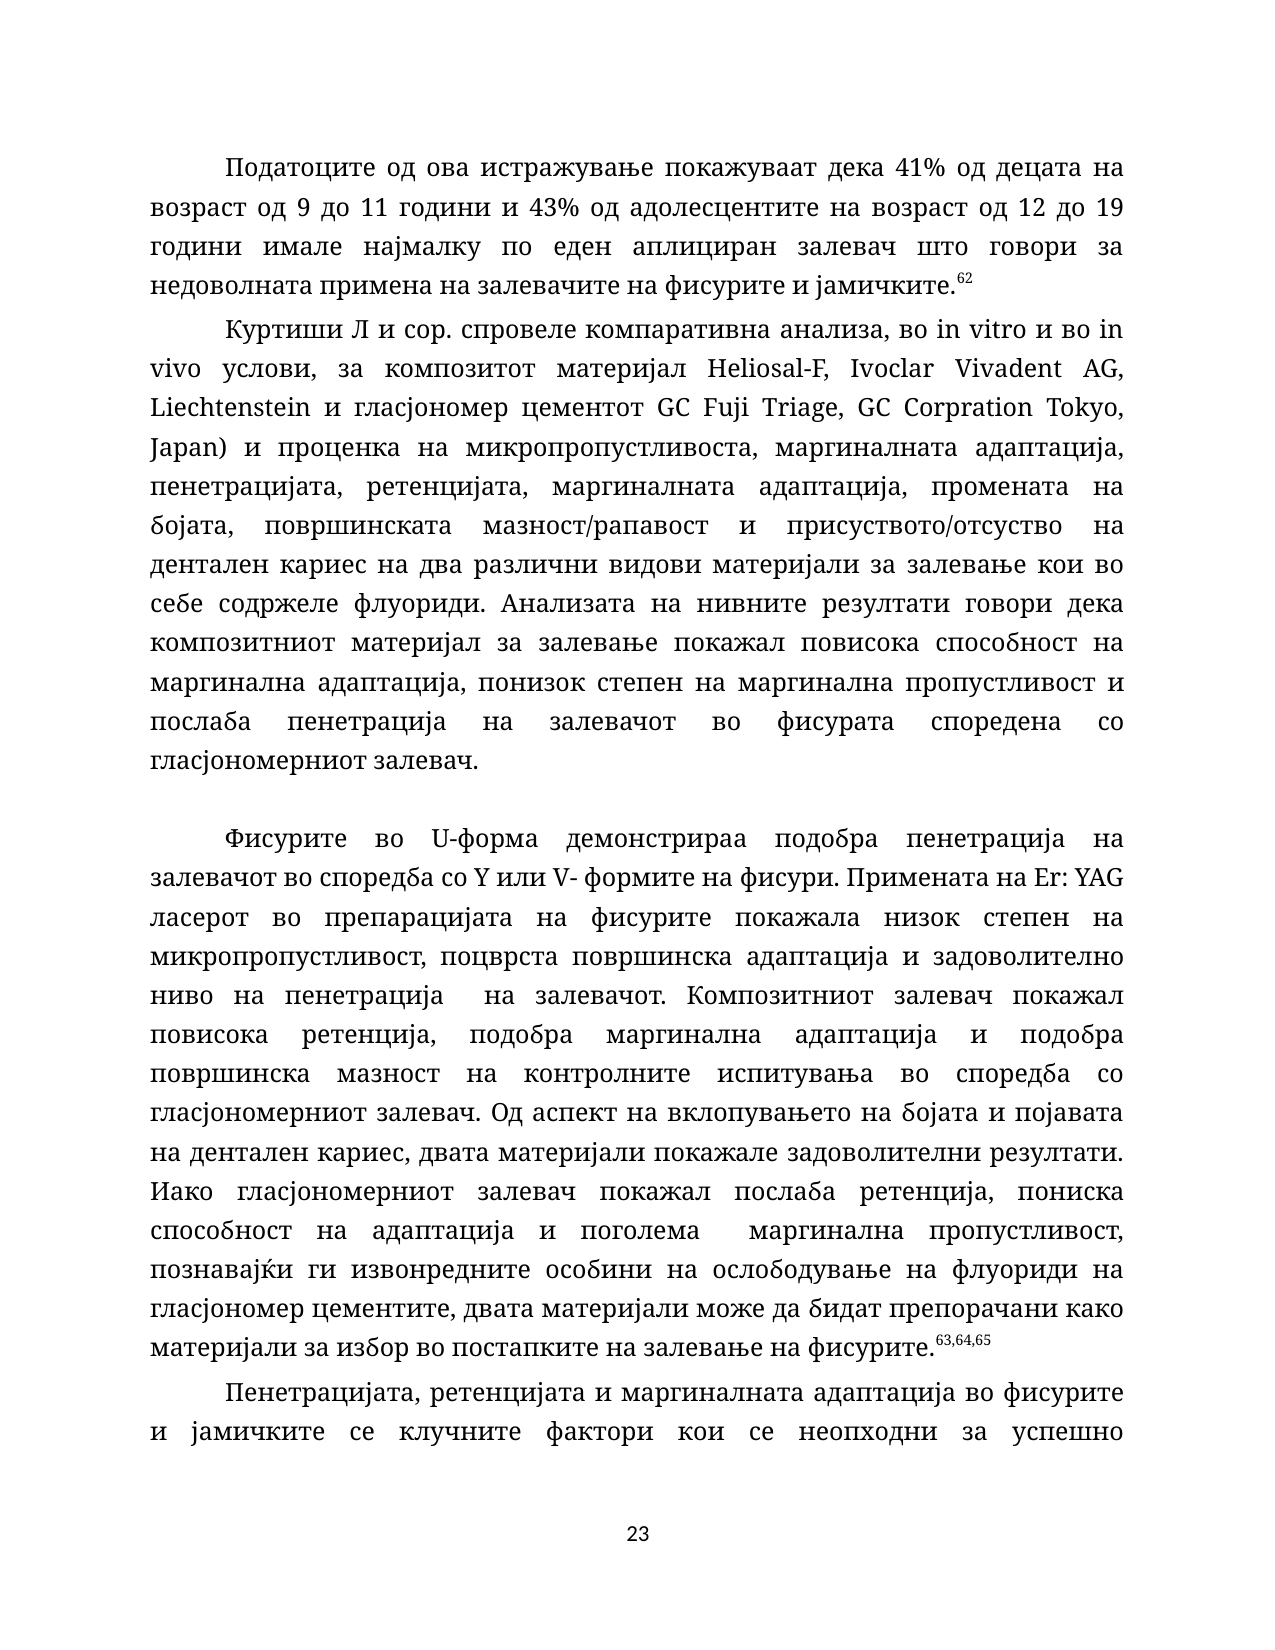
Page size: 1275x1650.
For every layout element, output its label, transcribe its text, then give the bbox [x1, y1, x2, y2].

text Податоците од ова истражување покажуваат дека 41% од децата на возраст од 9 до 11 години и 43% од адолесцентите на возраст од 12 до 19 години имале најмалку по еден аплициран залевач што говори за недоволната примена на залевачите на фисурите и јамичките.62 [150, 150, 1125, 302]
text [150, 1374, 1125, 1448]
text Куртиши Л и сор. спровеле компаративна анализа, во in vitro и во in vivo услови, за композитот материјал Heliosal-F, Ivoclar Vivadent AG, Liechtenstein и гласјономер цементот GC Fuji Triage, GC Corpration Tokyo, Japan) и проценка на микропропустливоста, маргиналната адаптација, пенетрацијата, ретенцијата, маргиналната адаптација, промената на бојата, површинската мазност/рапавост и присуството/отсуство на дентален кариес на два различни видови материјали за залевање кои во себе содржеле флуориди. Анализата на нивните резултати говори дека композитниот материјал за залевање покажал повисока способност на маргинална адаптација, понизок степен на маргинална пропустливост и послаба пенетрација на залевачот во фисурата споредена со гласјономерниот залевач. [150, 312, 1125, 777]
text Фисурите во U-форма демонстрираа подобра пенетрација на залевачот во споредба со Y или V- формите на фисури. Примената на Er: YAG ласерот во препарацијата на фисурите покажала низок степен на микропропустливост, поцврста површинска адаптација и задоволително ниво на пенетрација на залевачот. Композитниот залевач покажал повисока ретенција, подобра маргинална адаптација и подобра површинска мазност на контролните испитувања во споредба со гласјономерниот залевач. Од аспект на вклопувањето на бојата и појавата на дентален кариес, двата материјали покажале задоволителни резултати. Иако гласјономерниот залевач покажал послаба ретенција, пониска способност на адаптација и поголема маргинална пропустливост, познавајќи ги извонредните особини на ослободување на флуориди на гласјономер цементите, двата материјали може да бидат препорачани како материјали за избор во постапките на залевање на фисурите.63,64,65 [150, 821, 1125, 1364]
